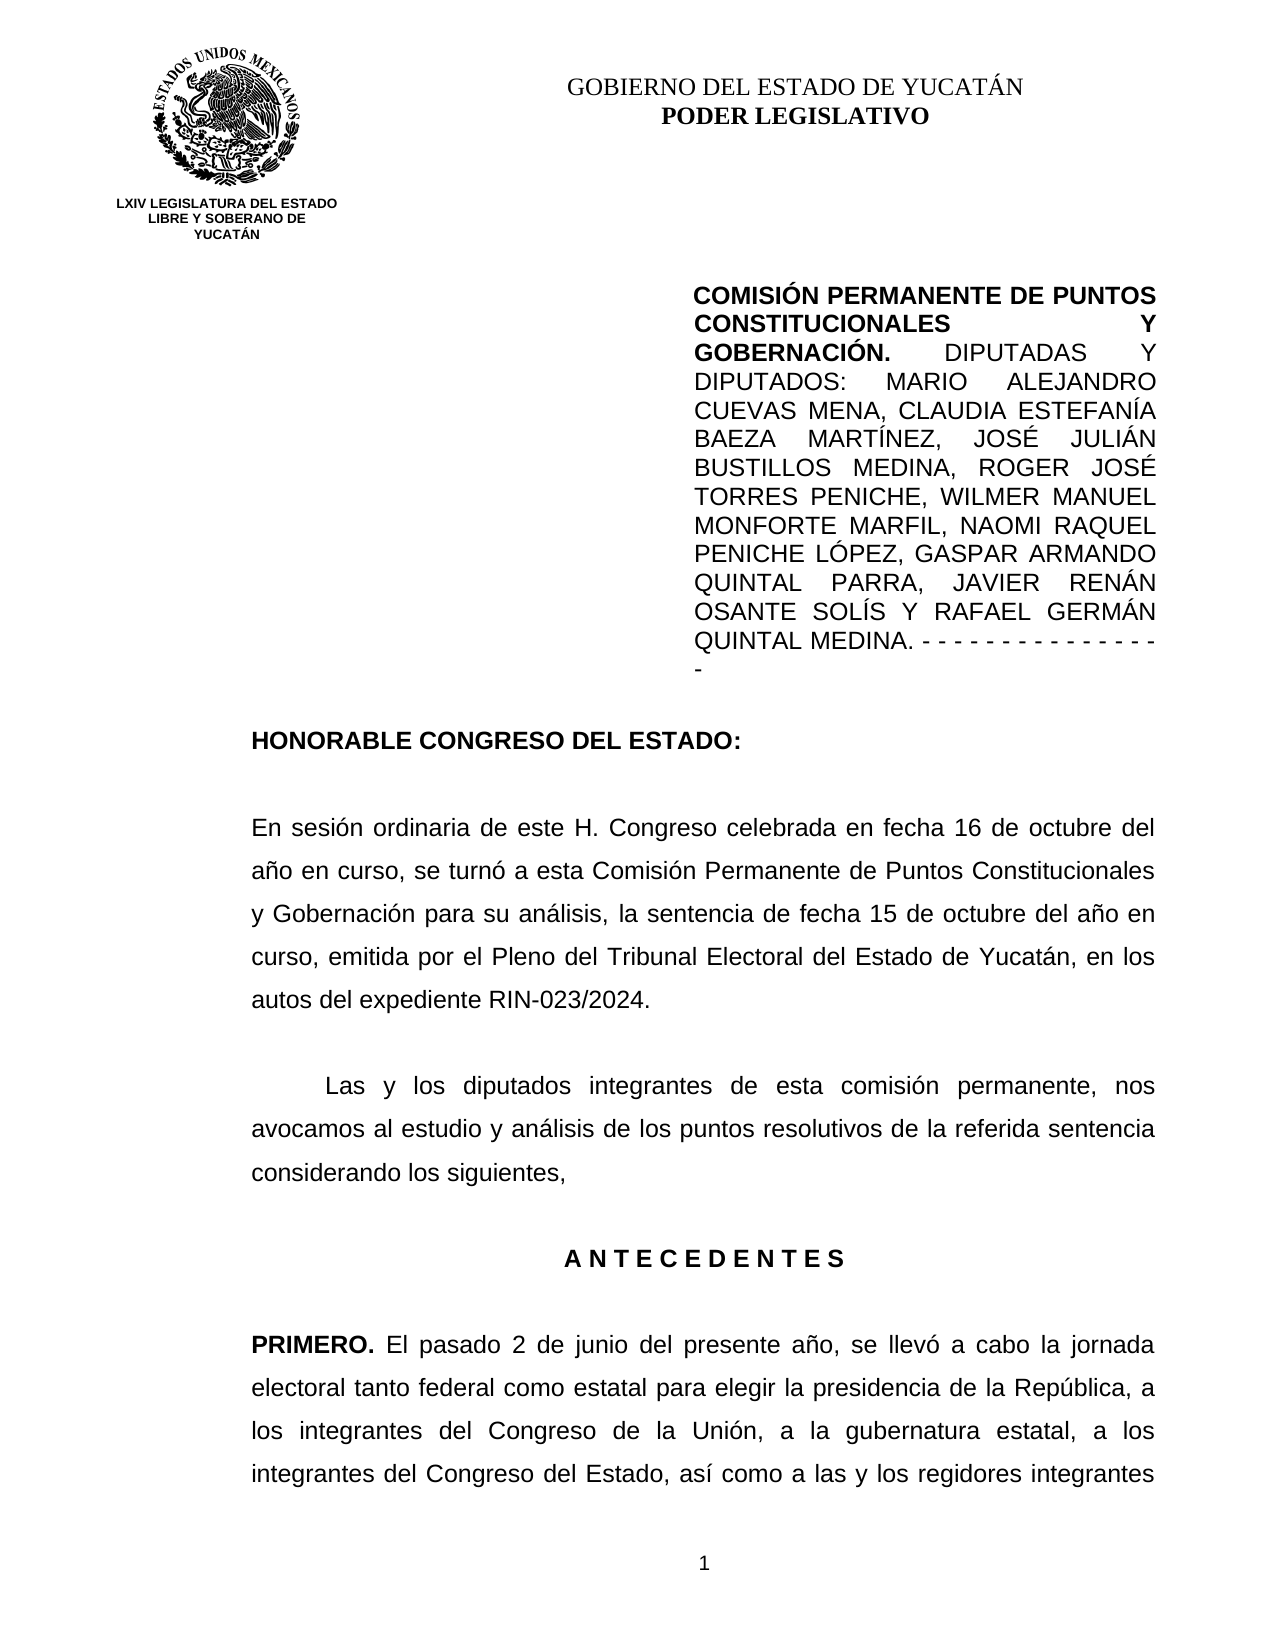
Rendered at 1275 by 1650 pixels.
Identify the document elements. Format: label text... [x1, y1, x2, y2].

picture [117, 13, 335, 220]
text HONORABLE CONGRESO DEL ESTADO: [251, 726, 1157, 755]
text En sesión ordinaria de este H. Congreso celebrada en fecha 16 de octubre del año en curso, se turnó a esta Comisión Permanente de Puntos Constitucionales y Gobernación para su análisis, la sentencia de fecha 15 de octubre del año en curso, emitida por el Pleno del Tribunal Electoral del Estado de Yucatán, en los autos del expediente RIN-023/2024. [251, 812, 1157, 1014]
text COMISIÓN PERMANENTE DE PUNTOS CONSTITUCIONALES Y GOBERNACIÓN. DIPUTADAS Y DIPUTADOS: MARIO ALEJANDRO CUEVAS MENA, CLAUDIA ESTEFANÍA BAEZA MARTÍNEZ, JOSÉ JULIÁN BUSTILLOS MEDINA, ROGER JOSÉ TORRES PENICHE, WILMER MANUEL MONFORTE MARFIL, NAOMI RAQUEL PENICHE LÓPEZ, GASPAR ARMANDO QUINTAL PARRA, JAVIER RENÁN OSANTE SOLÍS Y RAFAEL GERMÁN QUINTAL MEDINA. - - - - - - - - - - - - - - - - [693, 281, 1157, 683]
text A N T E C E D E N T E S [251, 1244, 1157, 1272]
text Las y los diputados integrantes de esta comisión permanente, nos avocamos al estudio y análisis de los puntos resolutivos de la referida sentencia considerando los siguientes, [251, 1071, 1157, 1186]
